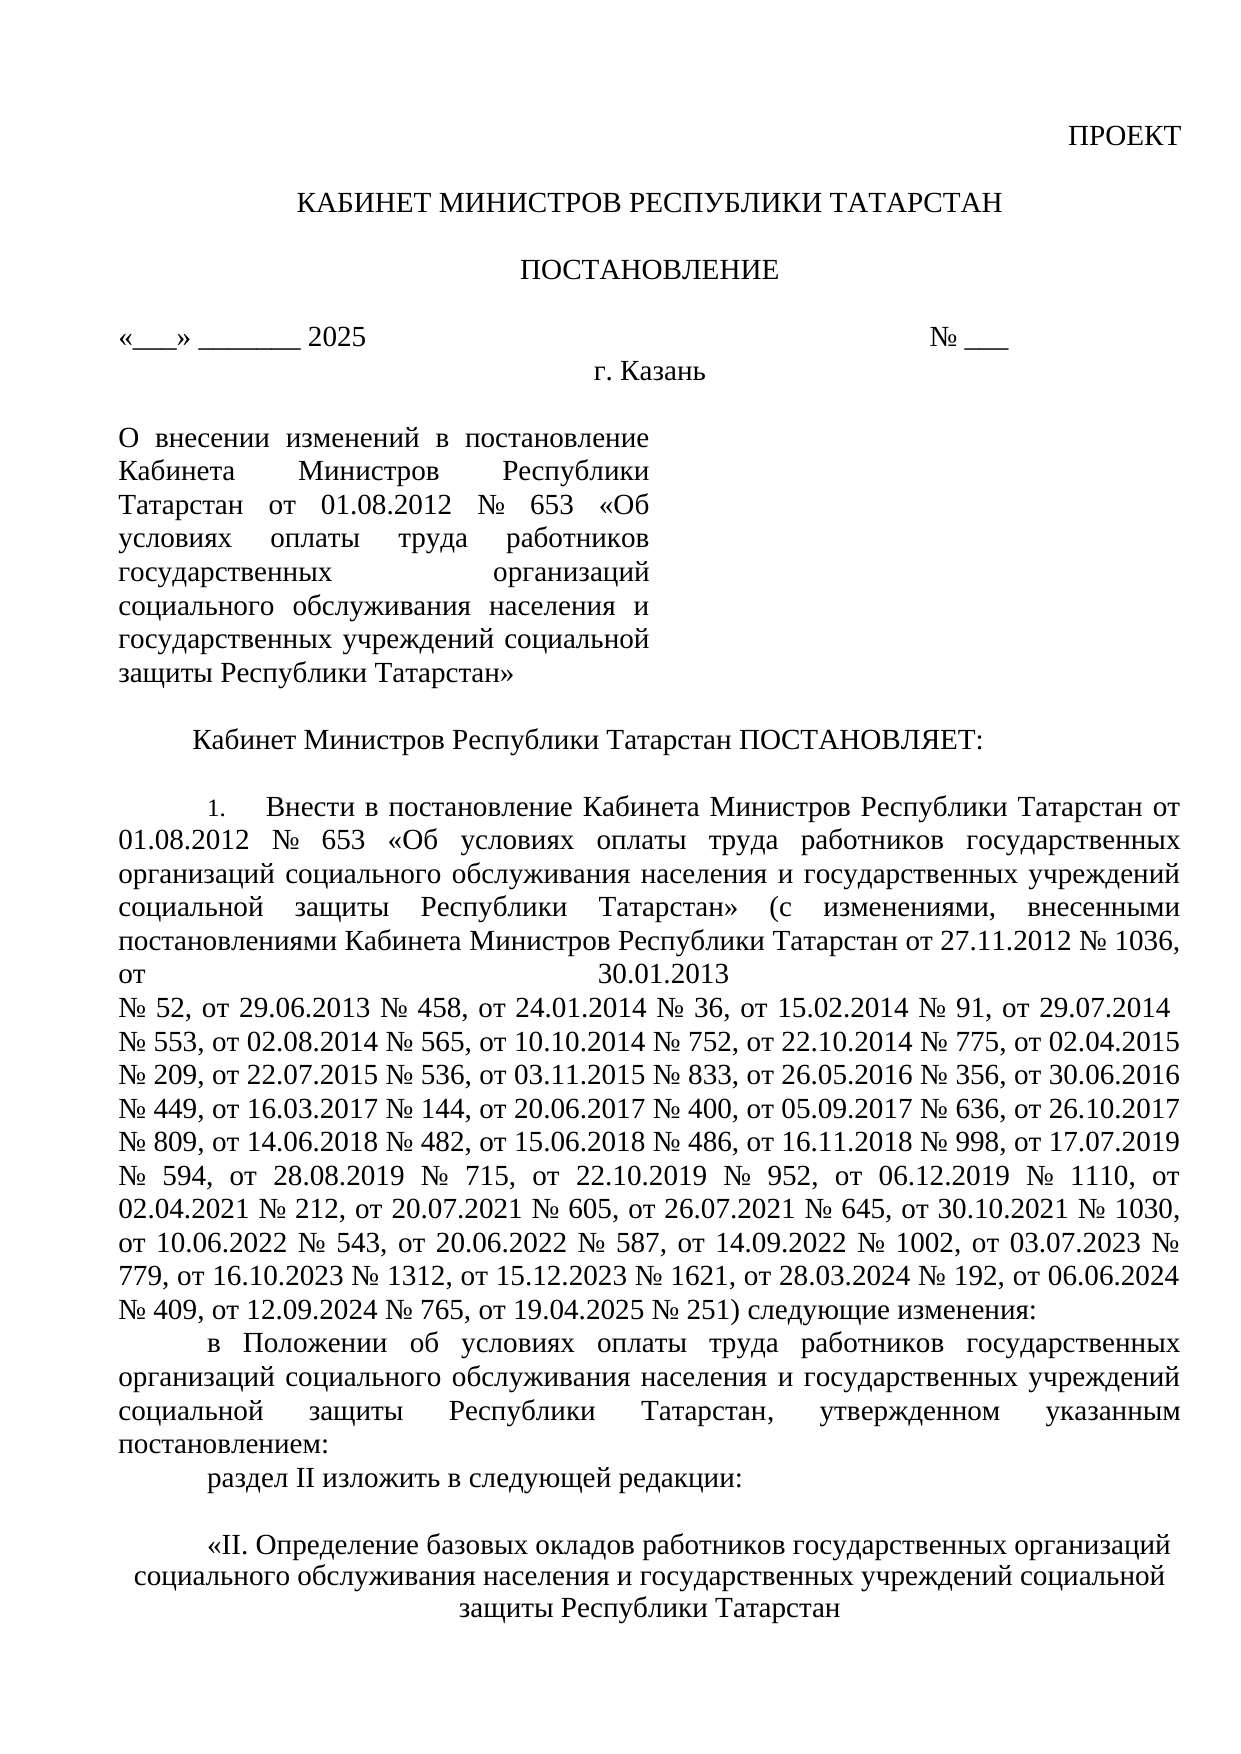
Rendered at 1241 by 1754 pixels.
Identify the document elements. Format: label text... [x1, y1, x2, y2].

text социального обслуживания населения и государственных учреждений социальной защиты Республики Татарстан [118, 1560, 1181, 1624]
text О внесении изменений в постановление Кабинета Министров Республики Татарстан от 01.08.2012 № 653 «Об условиях оплаты труда работников государственных организаций социального обслуживания населения и государственных учреждений социальной защиты Республики Татарстан» [118, 420, 649, 688]
text Кабинет Министров Республики Татарстан ПОСТАНОВЛЯЕТ: [118, 722, 1181, 755]
text ПРОЕКТ [118, 118, 1181, 152]
list раздел II изложить в следующей редакции: [118, 1460, 1181, 1493]
list «II. Определение базовых окладов работников государственных организаций [118, 1527, 1181, 1560]
text ПОСТАНОВЛЕНИЕ [118, 252, 1181, 286]
text КАБИНЕТ МИНИСТРОВ РЕСПУБЛИКИ ТАТАРСТАН [118, 185, 1181, 219]
text «___» _______ 2025 № ___ [118, 319, 1181, 353]
text г. Казань [118, 353, 1181, 386]
list в Положении об условиях оплаты труда работников государственных организаций социального обслуживания населения и государственных учреждений социальной защиты Республики Татарстан, утвержденном указанным постановлением: [118, 1326, 1181, 1460]
list Внести в постановление Кабинета Министров Республики Татарстан от 01.08.2012 № 653 «Об условиях оплаты труда работников государственных организаций социального обслуживания населения и государственных учреждений социальной защиты Республики Татарстан» (с изменениями, внесенными постановлениями Кабинета Министров Республики Татарстан от 27.11.2012 № 1036, от 30.01.2013 № 52, от 29.06.2013 № 458, от 24.01.2014 № 36, от 15.02.2014 № 91, от 29.07.2014 № 553, от 02.08.2014 № 565, от 10.10.2014 № 752, от 22.10.2014 № 775, от 02.04.2015 № 209, от 22.07.2015 № 536, от 03.11.2015 № 833, от 26.05.2016 № 356, от 30.06.2016 № 449, от 16.03.2017 № 144, от 20.06.2017 № 400, от 05.09.2017 № 636, от 26.10.2017 № 809, от 14.06.2018 № 482, от 15.06.2018 № 486, от 16.11.2018 № 998, от 17.07.2019 № 594, от 28.08.2019 № 715, от 22.10.2019 № 952, от 06.12.2019 № 1110, от 02.04.2021 № 212, от 20.07.2021 № 605, от 26.07.2021 № 645, от 30.10.2021 № 1030, от 10.06.2022 № 543, от 20.06.2022 № 587, от 14.09.2022 № 1002, от 03.07.2023 № 779, от 16.10.2023 № 1312, от 15.12.2023 № 1621, от 28.03.2024 № 192, от 06.06.2024 № 409, от 12.09.2024 № 765, от 19.04.2025 № 251) следующие изменения: [118, 789, 1181, 1326]
